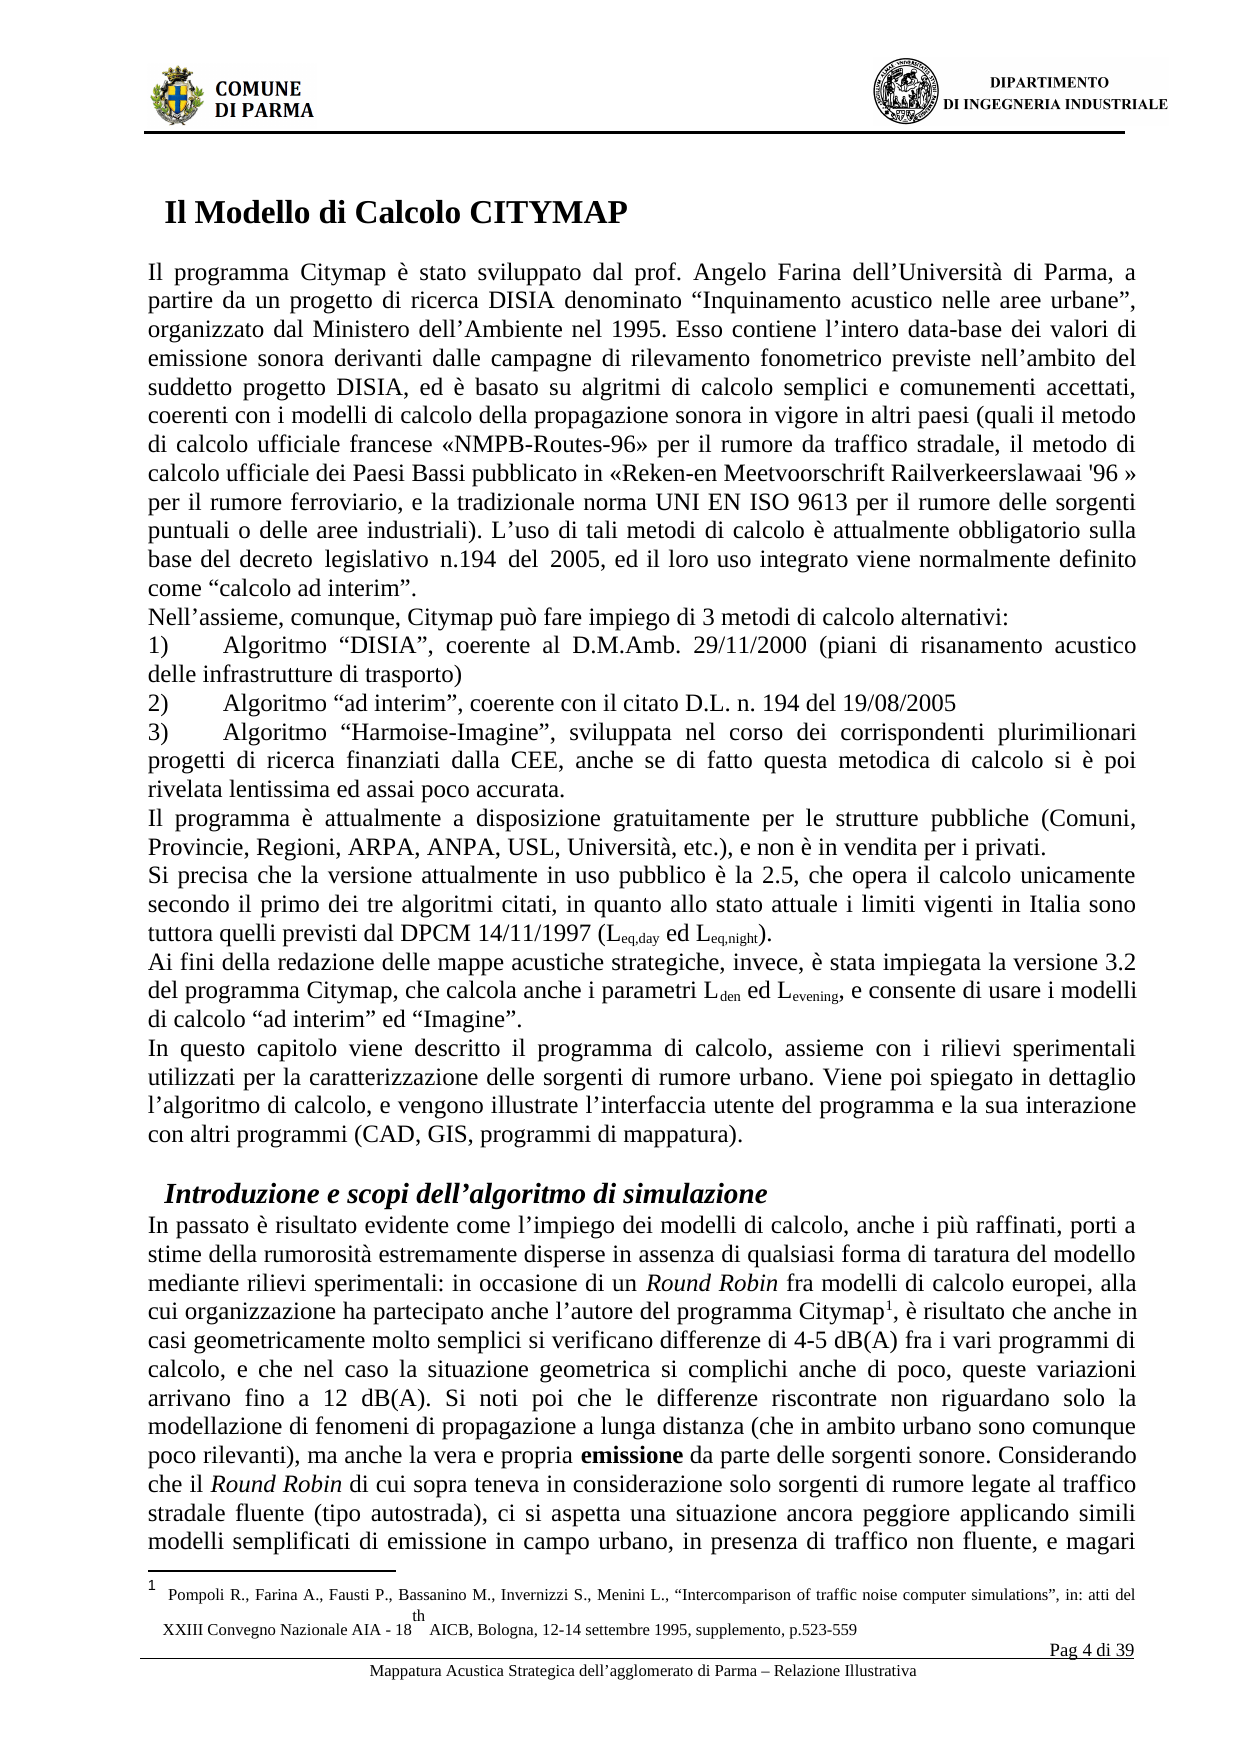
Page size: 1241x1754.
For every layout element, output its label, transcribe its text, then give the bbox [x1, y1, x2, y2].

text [148, 1210, 1138, 1555]
list Algoritmo “DISIA”, coerente al D.M.Amb. 29/11/2000 (piani di risanamento acustico delle infrastrutture di trasporto) [148, 630, 1138, 688]
text Nell’assieme, comunque, Citymap può fare impiego di 3 metodi di calcolo alternativi: [148, 602, 1138, 630]
list Algoritmo “Harmoise-Imagine”, sviluppata nel corso dei corrispondenti plurimilionari progetti di ricerca finanziati dalla CEE, anche se di fatto questa metodica di calcolo si è poi rivelata lentissima ed assai poco accurata. [148, 717, 1138, 803]
subtitle Il Modello di Calcolo CITYMAP [164, 192, 1138, 230]
text Ai fini della redazione delle mappe acustiche strategiche, invece, è stata impiegata la versione 3.2 del programma Citymap, che calcola anche i parametri Lden ed Levening, e consente di usare i modelli di calcolo “ad interim” ed “Imagine”. [148, 947, 1138, 1033]
text Si precisa che la versione attualmente in uso pubblico è la 2.5, che opera il calcolo unicamente secondo il primo dei tre algoritmi citati, in quanto allo stato attuale i limiti vigenti in Italia sono tuttora quelli previsti dal DPCM 14/11/1997 (Leq,day ed Leq,night). [148, 860, 1138, 947]
text In questo capitolo viene descritto il programma di calcolo, assieme con i rilievi sperimentali utilizzati per la caratterizzazione delle sorgenti di rumore urbano. Viene poi spiegato in dettaglio l’algoritmo di calcolo, e vengono illustrate l’interfaccia utente del programma e la sua interazione con altri programmi (CAD, GIS, programmi di mappatura). [148, 1033, 1138, 1148]
list Algoritmo “ad interim”, coerente con il citato D.L. n. 194 del 19/08/2005 [148, 688, 1138, 717]
text Il programma Citymap è stato sviluppato dal prof. Angelo Farina dell’Università di Parma, a partire da un progetto di ricerca DISIA denominato “Inquinamento acustico nelle aree urbane”, organizzato dal Ministero dell’Ambiente nel 1995. Esso contiene l’intero data-base dei valori di emissione sonora derivanti dalle campagne di rilevamento fonometrico previste nell’ambito del suddetto progetto DISIA, ed è basato su algritmi di calcolo semplici e comunementi accettati, coerenti con i modelli di calcolo della propagazione sonora in vigore in altri paesi (quali il metodo di calcolo ufficiale francese «NMPB-Routes-96» per il rumore da traffico stradale, il metodo di calcolo ufficiale dei Paesi Bassi pubblicato in «Reken-en Meetvoorschrift Railverkeerslawaai '96 » per il rumore ferroviario, e la tradizionale norma UNI EN ISO 9613 per il rumore delle sorgenti puntuali o delle aree industriali). L’uso di tali metodi di calcolo è attualmente obbligatorio sulla base del decreto legislativo n.194 del 2005, ed il loro uso integrato viene normalmente definito come “calcolo ad interim”. [148, 257, 1138, 602]
subtitle Introduzione e scopi dell’algoritmo di simulazione [164, 1177, 1138, 1210]
text Il programma è attualmente a disposizione gratuitamente per le strutture pubbliche (Comuni, Provincie, Regioni, ARPA, ANPA, USL, Università, etc.), e non è in vendita per i privati. [148, 803, 1138, 860]
